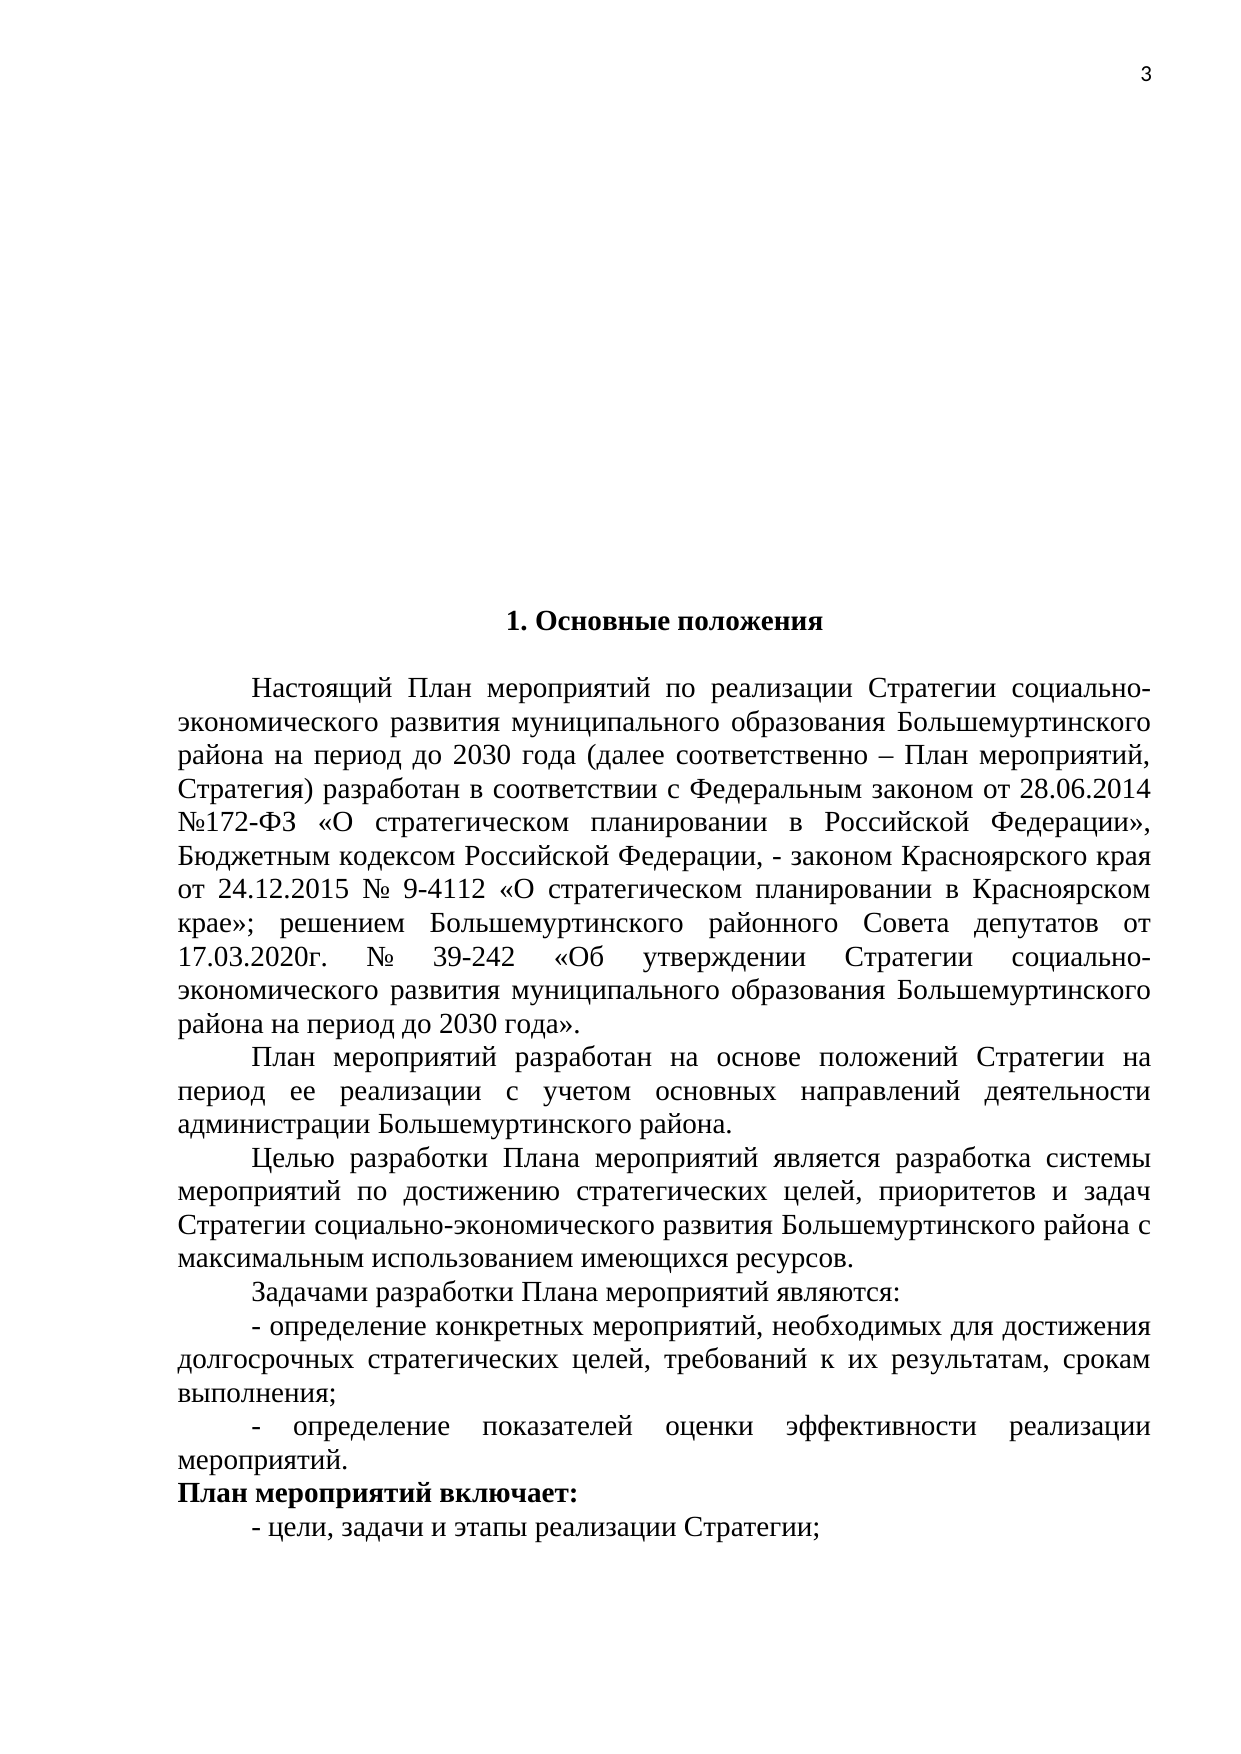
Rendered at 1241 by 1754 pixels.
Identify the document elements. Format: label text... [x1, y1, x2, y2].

text Задачами разработки Плана мероприятий являются: [177, 1274, 1152, 1308]
text - цели, задачи и этапы реализации Стратегии; [177, 1509, 1152, 1542]
text Целью разработки Плана мероприятий является разработка системы мероприятий по достижению стратегических целей, приоритетов и задач Стратегии социально-экономического развития Большемуртинского района с максимальным использованием имеющихся ресурсов. [177, 1140, 1152, 1274]
text План мероприятий разработан на основе положений Стратегии на период ее реализации с учетом основных направлений деятельности администрации Большемуртинского района. [177, 1039, 1152, 1140]
text - определение конкретных мероприятий, необходимых для достижения долгосрочных стратегических целей, требований к их результатам, срокам выполнения; [177, 1308, 1152, 1408]
text Настоящий План мероприятий по реализации Стратегии социально-экономического развития муниципального образования Большемуртинского района на период до 2030 года (далее соответственно – План мероприятий, Стратегия) разработан в соответствии с Федеральным законом от 28.06.2014 №172-ФЗ «О стратегическом планировании в Российской Федерации», Бюджетным кодексом Российской Федерации, - законом Красноярского края от 24.12.2015 № 9-4112 «О стратегическом планировании в Красноярском крае»; решением Большемуртинского районного Совета депутатов от 17.03.2020г. № 39-242 «Об утверждении Стратегии социально-экономического развития муниципального образования Большемуртинского района на период до 2030 года». [177, 670, 1152, 1039]
text - определение показателей оценки эффективности реализации мероприятий. [177, 1408, 1152, 1475]
text 1. Основные положения [177, 603, 1152, 637]
text План мероприятий включает: [177, 1475, 1152, 1509]
